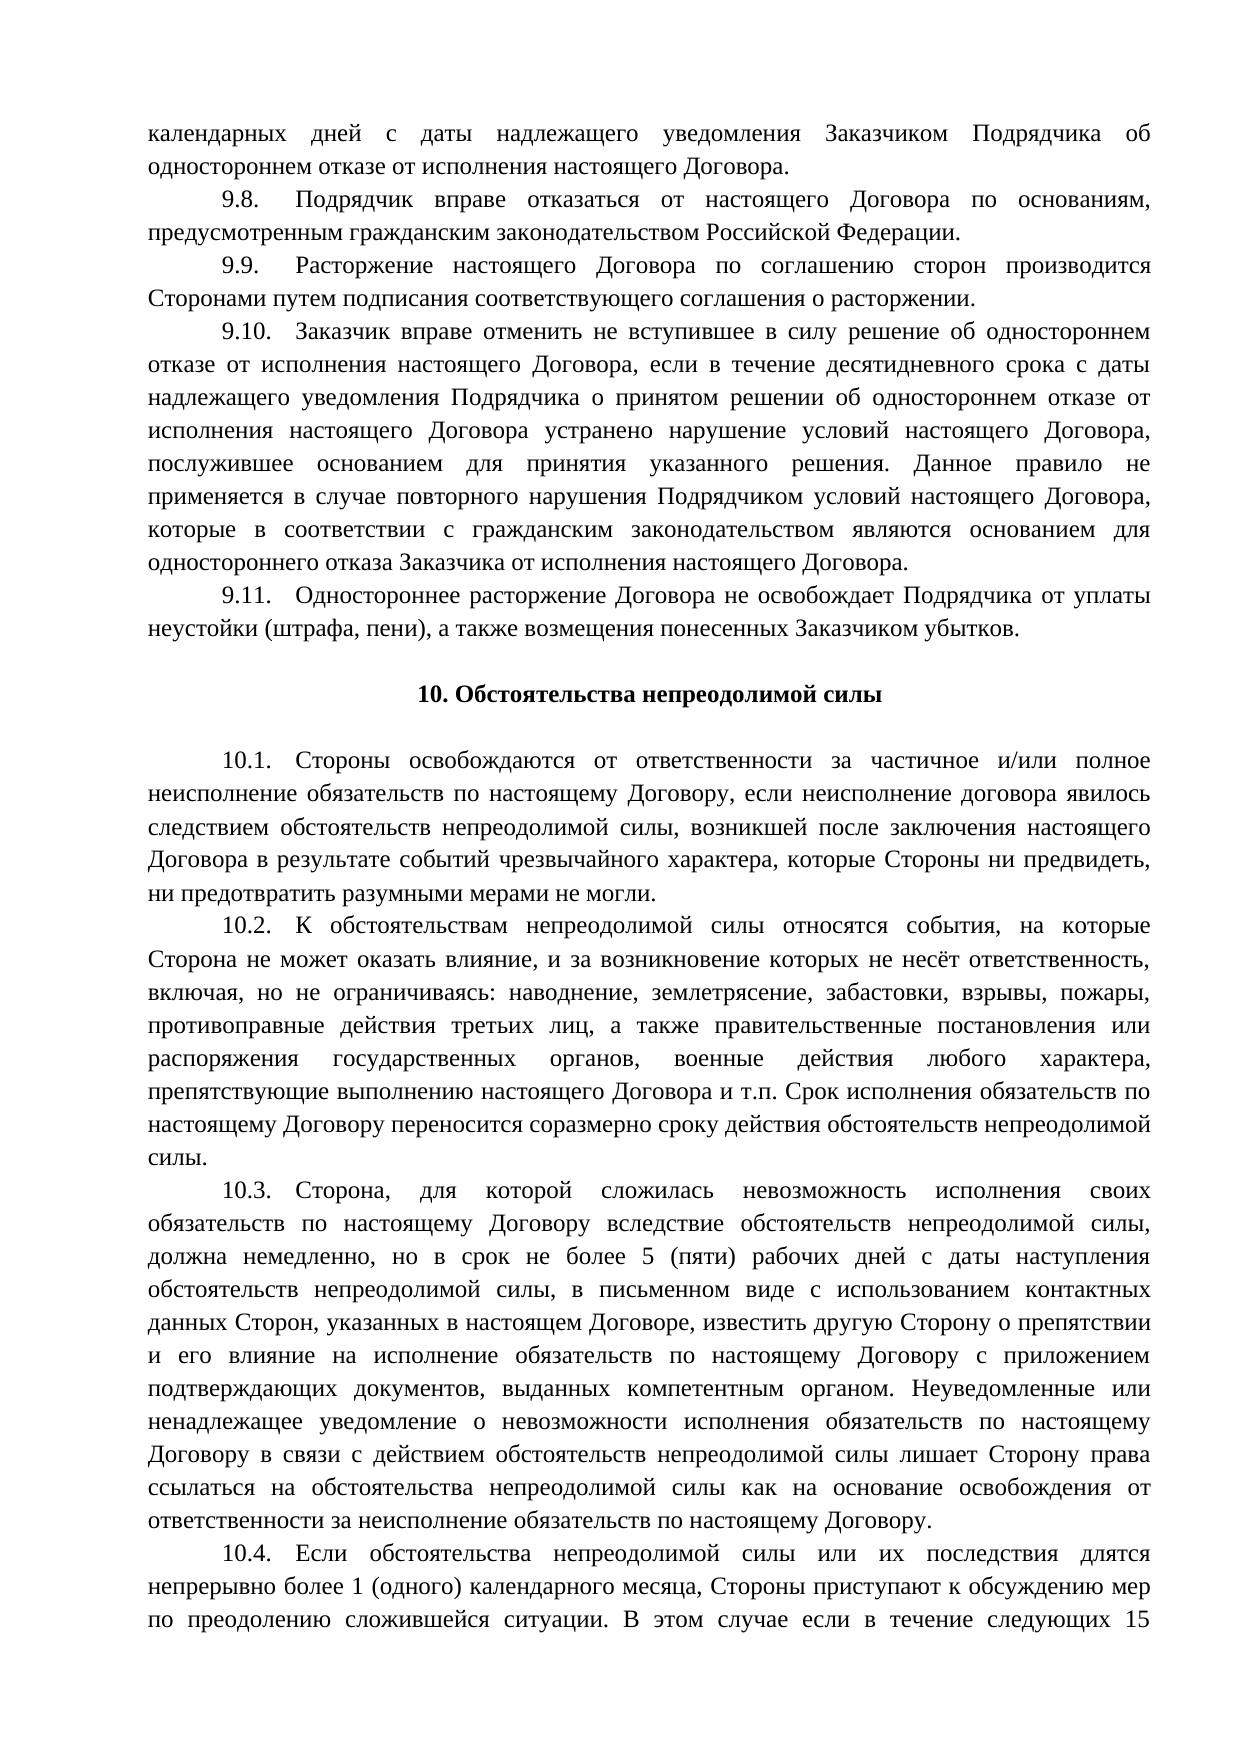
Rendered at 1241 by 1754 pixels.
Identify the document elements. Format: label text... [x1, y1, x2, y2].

list Стороны освобождаются от ответственности за частичное и/или полное неисполнение обязательств по настоящему Договору, если неисполнение договора явилось следствием обстоятельств непреодолимой силы, возникшей после заключения настоящего Договора в результате событий чрезвычайного характера, которые Стороны ни предвидеть, ни предотвратить разумными мерами не могли. [148, 746, 1152, 906]
list Подрядчик вправе отказаться от настоящего Договора по основаниям, предусмотренным гражданским законодательством Российской Федерации. [148, 184, 1152, 246]
list Одностороннее расторжение Договора не освобождает Подрядчика от уплаты неустойки (штрафа, пени), а также возмещения понесенных Заказчиком убытков. [148, 580, 1152, 642]
list Сторона, для которой сложилась невозможность исполнения своих обязательств по настоящему Договору вследствие обстоятельств непреодолимой силы, должна немедленно, но в срок не более 5 (пяти) рабочих дней с даты наступления обстоятельств непреодолимой силы, в письменном виде с использованием контактных данных Сторон, указанных в настоящем Договоре, известить другую Сторону о препятствии и его влияние на исполнение обязательств по настоящему Договору с приложением подтверждающих документов, выданных компетентным органом. Неуведомленные или ненадлежащее уведомление о невозможности исполнения обязательств по настоящему Договору в связи с действием обстоятельств непреодолимой силы лишает Сторону права ссылаться на обстоятельства непреодолимой силы как на основание освобождения от ответственности за неисполнение обязательств по настоящему Договору. [148, 1175, 1152, 1534]
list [148, 118, 1152, 180]
list К обстоятельствам непреодолимой силы относятся события, на которые Сторона не может оказать влияние, и за возникновение которых не несёт ответственность, включая, но не ограничиваясь: наводнение, землетрясение, забастовки, взрывы, пожары, противоправные действия третьих лиц, а также правительственные постановления или распоряжения государственных органов, военные действия любого характера, препятствующие выполнению настоящего Договора и т.п. Срок исполнения обязательств по настоящему Договору переносится соразмерно сроку действия обстоятельств непреодолимой силы. [148, 911, 1152, 1171]
list Обстоятельства непреодолимой силы [148, 679, 1152, 708]
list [148, 1538, 1152, 1633]
list Расторжение настоящего Договора по соглашению сторон производится Сторонами путем подписания соответствующего соглашения о расторжении. [148, 250, 1152, 312]
list Заказчик вправе отменить не вступившее в силу решение об одностороннем отказе от исполнения настоящего Договора, если в течение десятидневного срока с даты надлежащего уведомления Подрядчика о принятом решении об одностороннем отказе от исполнения настоящего Договора устранено нарушение условий настоящего Договора, послужившее основанием для принятия указанного решения. Данное правило не применяется в случае повторного нарушения Подрядчиком условий настоящего Договора, которые в соответствии с гражданским законодательством являются основанием для одностороннего отказа Заказчика от исполнения настоящего Договора. [148, 316, 1152, 576]
